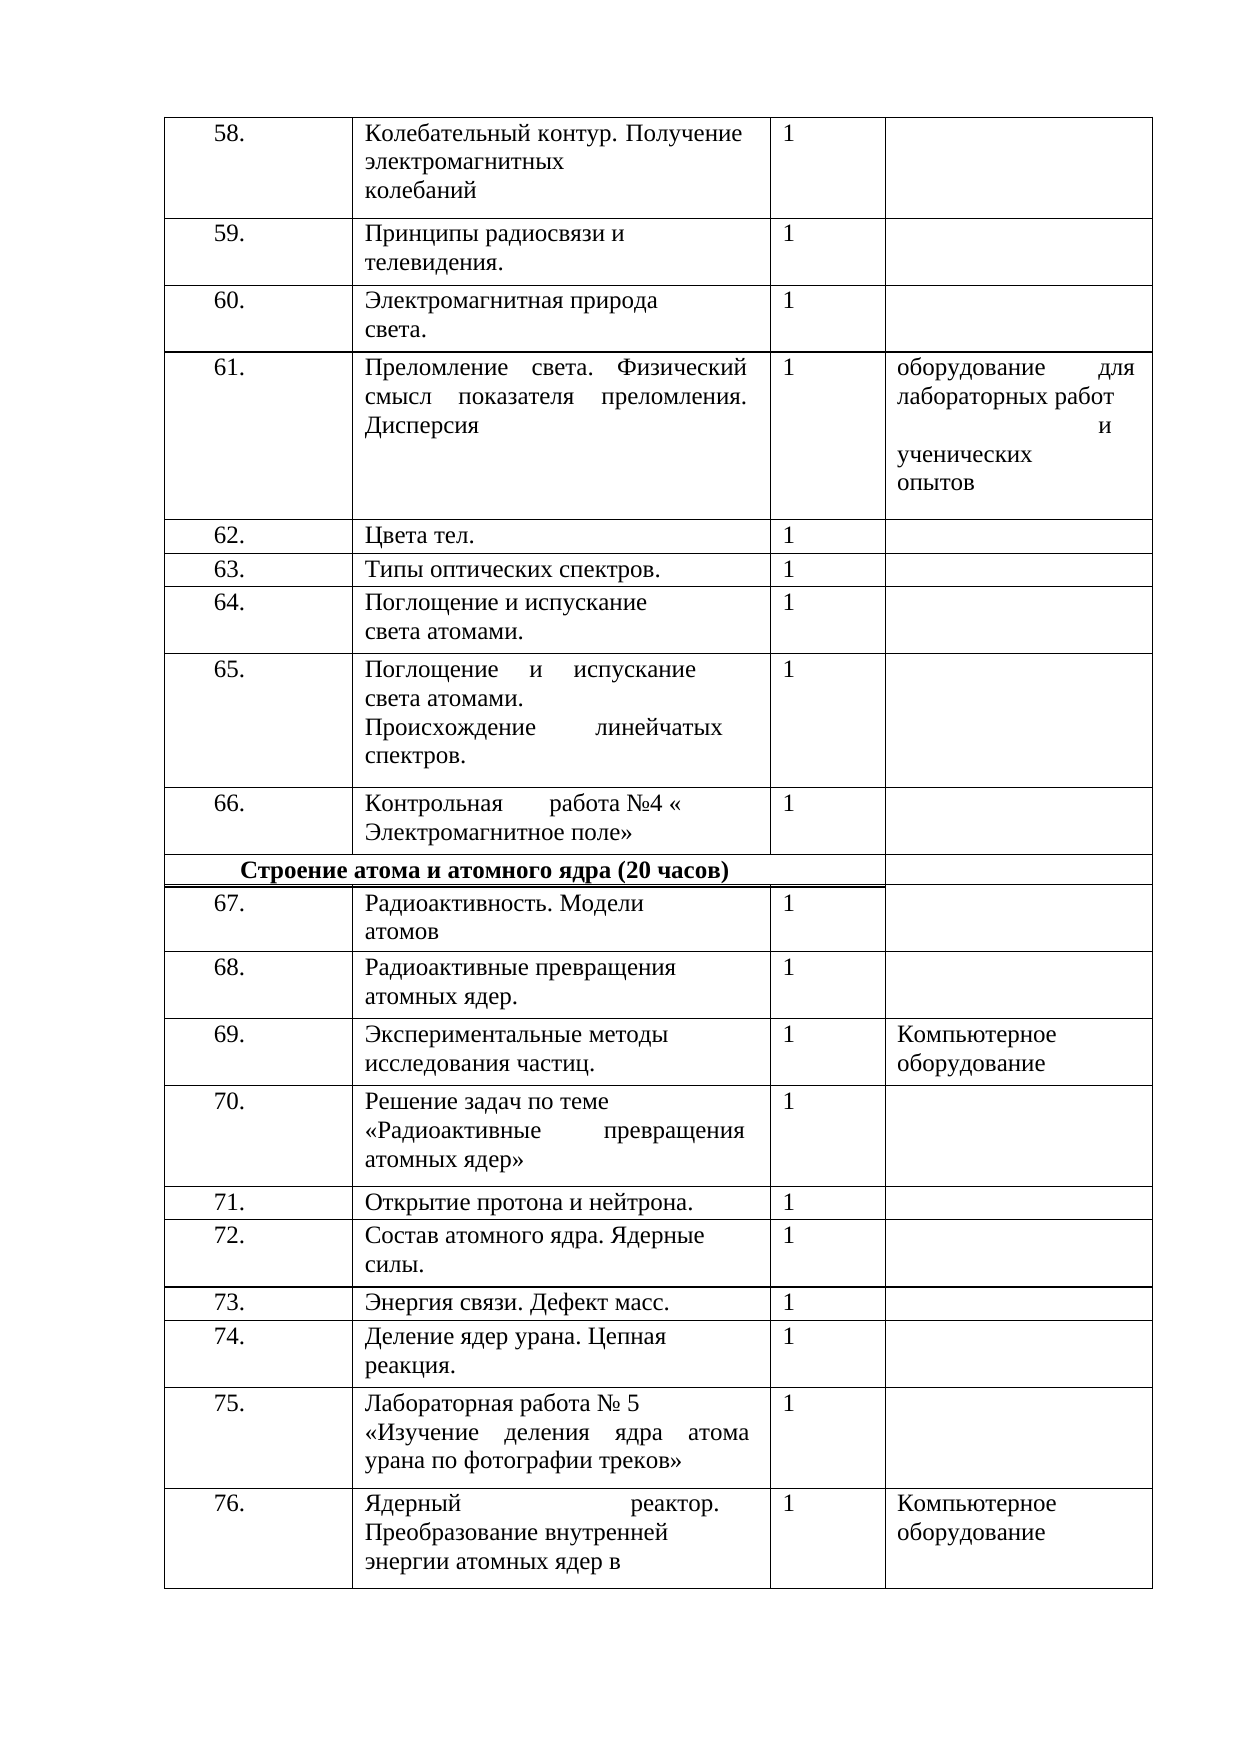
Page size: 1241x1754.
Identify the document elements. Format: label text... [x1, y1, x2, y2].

table_cell [886, 520, 1152, 553]
table_cell 68. [165, 952, 352, 1018]
table_cell 61. [165, 353, 352, 519]
table_cell [886, 788, 1152, 854]
table_cell Компьютерное оборудование [886, 1019, 1152, 1085]
table_cell 1 [771, 520, 885, 553]
table_cell [886, 1220, 1152, 1286]
table_cell Принципы радиосвязи и телевидения. [353, 219, 770, 284]
table_header [886, 118, 1152, 217]
table_cell 1 [771, 1388, 885, 1487]
table_cell 1 [771, 1086, 885, 1186]
table_cell Строение атома и атомного ядра (20 часов) [165, 855, 885, 884]
table_cell [886, 855, 1152, 884]
table_cell [886, 286, 1152, 351]
table_cell 1 [771, 1489, 885, 1588]
table_cell Цвета тел. [353, 520, 770, 553]
table_cell 73. [165, 1288, 352, 1320]
table_cell 1 [771, 1220, 885, 1286]
table_cell 1 [771, 1321, 885, 1387]
table_cell 72. [165, 1220, 352, 1286]
table_cell [886, 219, 1152, 284]
table_cell Радиоактивные превращения атомных ядер. [353, 952, 770, 1018]
table_cell 71. [165, 1187, 352, 1219]
table_cell 1 [771, 219, 885, 284]
table_cell 1 [771, 888, 885, 951]
table_cell 66. [165, 788, 352, 854]
table_cell [886, 554, 1152, 586]
table_cell Деление ядер урана. Цепная реакция. [353, 1321, 770, 1387]
table_cell Поглощение и испускание света атомами. Происхождение линейчатых спектров. [353, 654, 770, 787]
table_cell 60. [165, 286, 352, 351]
table_cell 67. [165, 888, 352, 951]
table_cell [886, 1187, 1152, 1219]
table_cell [886, 654, 1152, 787]
table_cell Компьютерное оборудование [886, 1489, 1152, 1588]
table_cell [886, 587, 1152, 653]
table_header 58. [165, 118, 352, 217]
table_cell 1 [771, 286, 885, 351]
table_cell 1 [771, 353, 885, 519]
table_cell Радиоактивность. Модели атомов [353, 888, 770, 951]
table_cell 1 [771, 788, 885, 854]
table_cell 70. [165, 1086, 352, 1186]
table_cell Типы оптических спектров. [353, 554, 770, 586]
table_cell [886, 1321, 1152, 1387]
table_cell 74. [165, 1321, 352, 1387]
table_cell 62. [165, 520, 352, 553]
table_cell Электромагнитная природа света. [353, 286, 770, 351]
table_cell [886, 952, 1152, 1018]
table_cell Энергия связи. Дефект масс. [353, 1288, 770, 1320]
table_cell 75. [165, 1388, 352, 1487]
table_cell Поглощение и испускание света атомами. [353, 587, 770, 653]
table_cell 1 [771, 1288, 885, 1320]
table_cell Открытие протона и нейтрона. [353, 1187, 770, 1219]
table_cell Состав атомного ядра. Ядерные силы. [353, 1220, 770, 1286]
table_cell 69. [165, 1019, 352, 1085]
table_cell 1 [771, 1187, 885, 1219]
table_cell 1 [771, 587, 885, 653]
table_header Колебательный контур. Получение электромагнитных колебаний [353, 118, 770, 217]
table_cell Преломление света. Физический смысл показателя преломления. Дисперсия [353, 353, 770, 519]
table_cell [886, 1086, 1152, 1186]
table_cell [886, 885, 1152, 951]
table_header 1 [771, 118, 885, 217]
table_cell 1 [771, 1019, 885, 1085]
table_cell 64. [165, 587, 352, 653]
table_cell 59. [165, 219, 352, 284]
table_cell 76. [165, 1489, 352, 1588]
table_cell Экспериментальные методы исследования частиц. [353, 1019, 770, 1085]
table_cell Решение задач по теме «Радиоактивные превращения атомных ядер» [353, 1086, 770, 1186]
table_cell Лабораторная работа № 5 «Изучение деления ядра атома урана по фотографии треков» [353, 1388, 770, 1487]
table_cell Ядерный реактор. Преобразование внутренней энергии атомных ядер в [353, 1489, 770, 1588]
table_cell 63. [165, 554, 352, 586]
table_cell 1 [771, 554, 885, 586]
table_cell 1 [771, 654, 885, 787]
table_cell оборудование для лабораторных работ и ученических опытов [886, 353, 1152, 519]
table_cell [886, 1288, 1152, 1320]
table_cell 65. [165, 654, 352, 787]
table_cell Контрольная работа №4 « Электромагнитное поле» [353, 788, 770, 854]
table_cell [886, 1388, 1152, 1487]
table_cell 1 [771, 952, 885, 1018]
